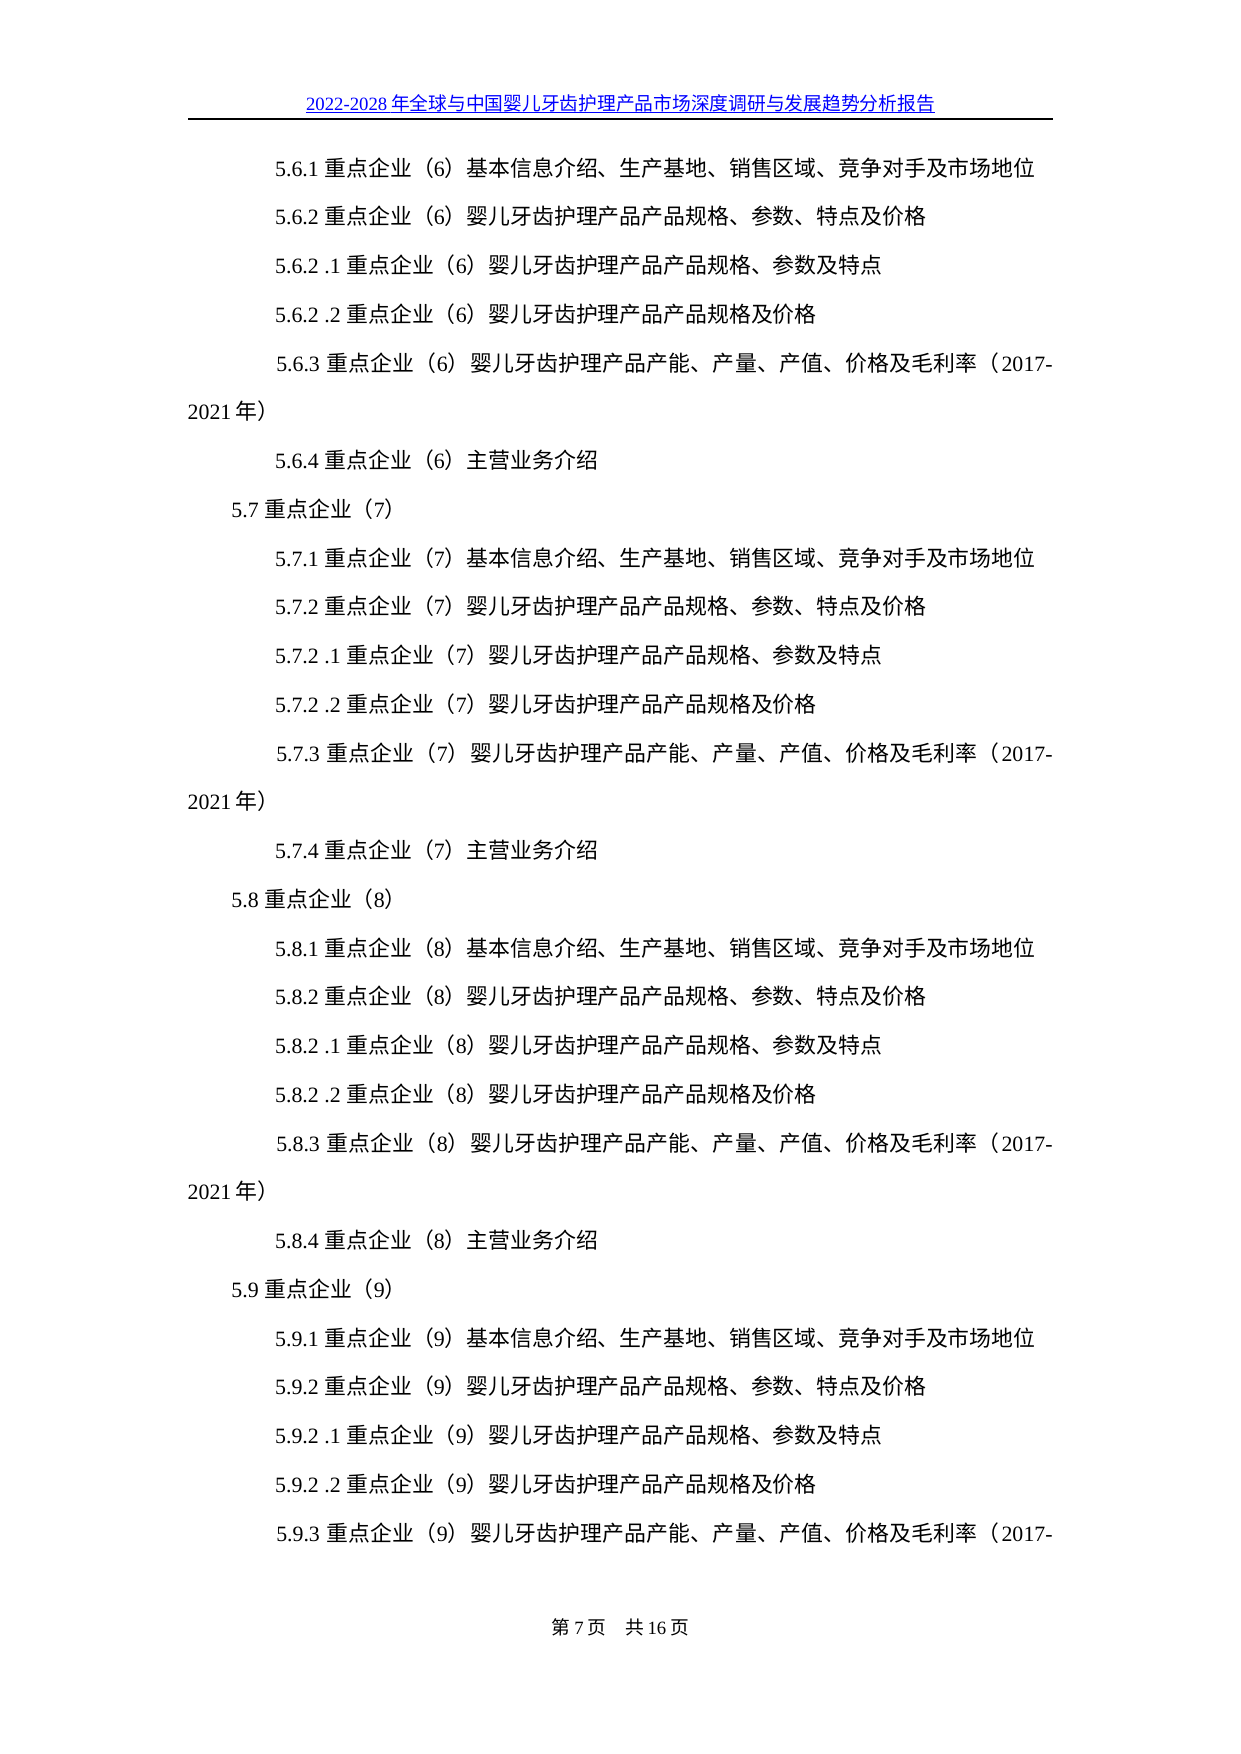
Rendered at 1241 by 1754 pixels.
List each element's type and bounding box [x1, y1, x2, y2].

text [187, 150, 1053, 1548]
